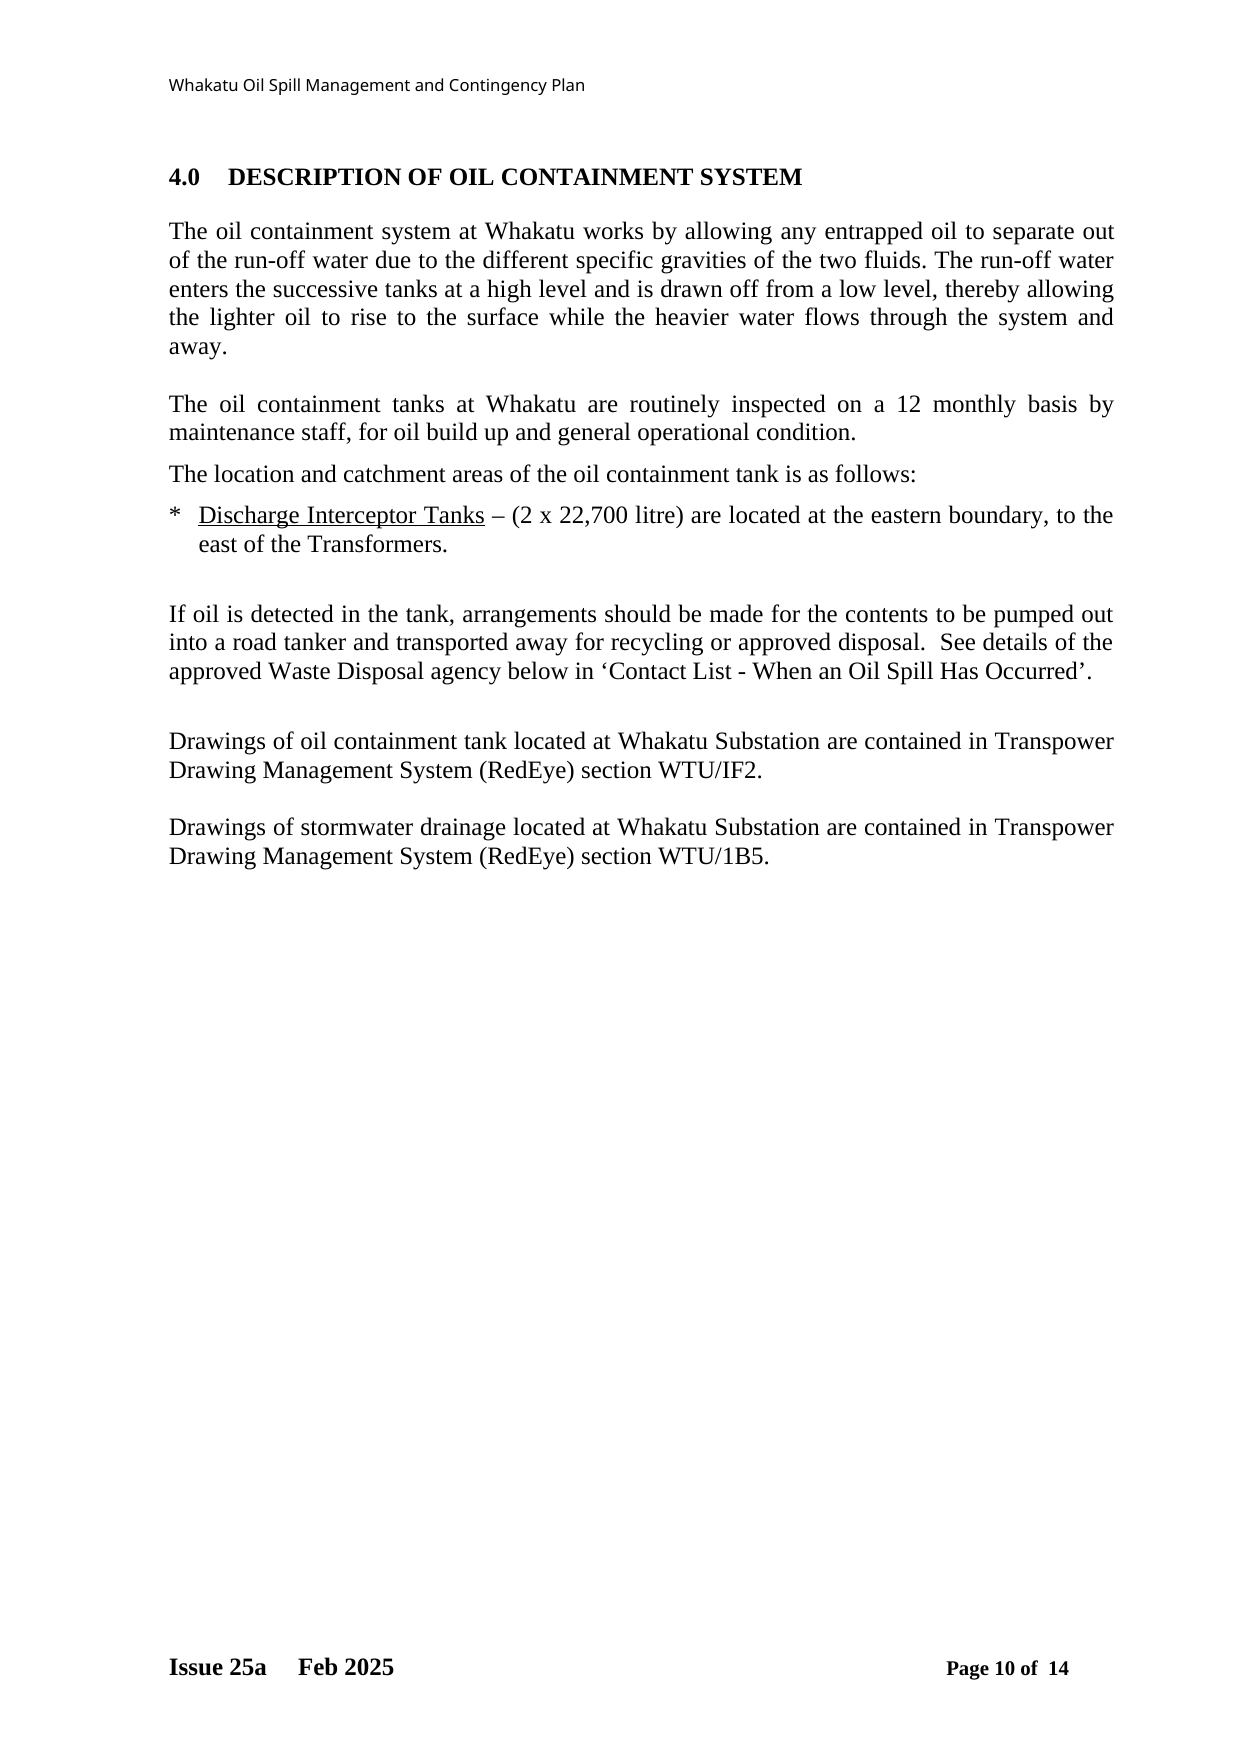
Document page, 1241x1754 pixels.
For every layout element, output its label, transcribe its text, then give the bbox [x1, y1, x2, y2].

list Discharge Interceptor Tanks – (2 x 22,700 litre) are located at the eastern boundary, to the east of the Transformers. [169, 500, 1115, 557]
text Drawings of stormwater drainage located at Whakatu Substation are contained in Transpower Drawing Management System (RedEye) section WTU/1B5. [169, 812, 1115, 870]
text 4.0 DESCRIPTION OF oil containment system [169, 162, 1115, 191]
text The oil containment tanks at Whakatu are routinely inspected on a 12 monthly basis by maintenance staff, for oil build up and general operational condition. [169, 389, 1115, 446]
text The oil containment system at Whakatu works by allowing any entrapped oil to separate out of the run-off water due to the different specific gravities of the two fluids. The run-off water enters the successive tanks at a high level and is drawn off from a low level, thereby allowing the lighter oil to rise to the surface while the heavier water flows through the system and away. [169, 216, 1115, 360]
text Drawings of oil containment tank located at Whakatu Substation are contained in Transpower Drawing Management System (RedEye) section WTU/IF2. [169, 726, 1115, 784]
text The location and catchment areas of the oil containment tank is as follows: [169, 459, 1115, 487]
text If oil is detected in the tank, arrangements should be made for the contents to be pumped out into a road tanker and transported away for recycling or approved disposal. See details of the approved Waste Disposal agency below in ‘Contact List - When an Oil Spill Has Occurred’. [169, 599, 1115, 685]
